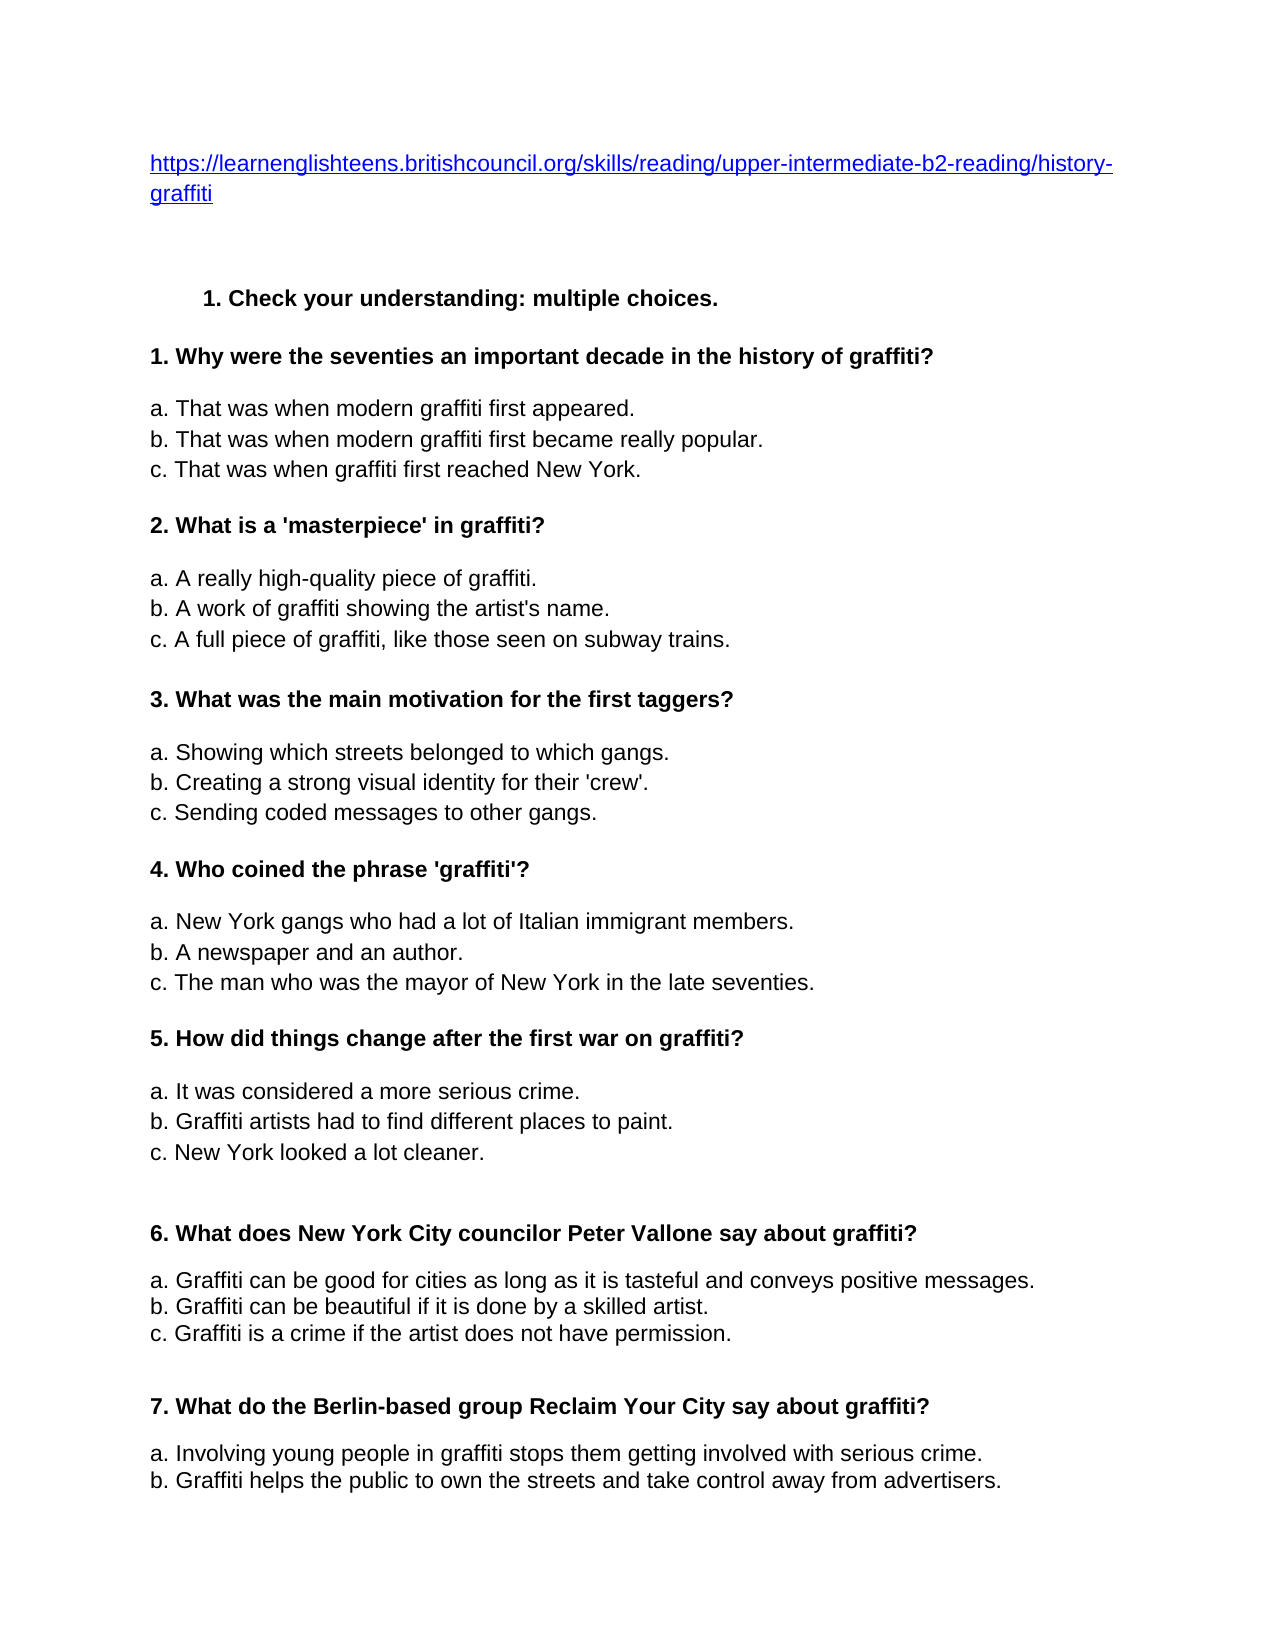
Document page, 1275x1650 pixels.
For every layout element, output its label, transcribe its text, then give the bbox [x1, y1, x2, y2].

text 3. What was the main motivation for the first taggers? [150, 686, 1125, 712]
text a. Graffiti can be good for cities as long as it is tasteful and conveys positive messages. [150, 1267, 1125, 1293]
text b. A work of graffiti showing the artist's name. [150, 595, 1125, 622]
text b. Graffiti can be beautiful if it is done by a skilled artist. [150, 1293, 1125, 1319]
text https://learnenglishteens.britishcouncil.org/skills/reading/upper-intermediate-b2-reading/history-graffiti [150, 150, 1125, 207]
text a. That was when modern graffiti first appeared. [150, 395, 1125, 422]
text c. A full piece of graffiti, like those seen on subway trains. [150, 626, 1125, 652]
text 2. What is a 'masterpiece' in graffiti? [150, 512, 1125, 539]
text b. Graffiti artists had to find different places to paint. [150, 1108, 1125, 1134]
text a. New York gangs who had a lot of Italian immigrant members. [150, 908, 1125, 935]
text c. That was when graffiti first reached New York. [150, 456, 1125, 482]
text 1. Check your understanding: multiple choices. [150, 285, 1125, 311]
text c. Sending coded messages to other gangs. [150, 799, 1125, 825]
text c. The man who was the mayor of New York in the late seventies. [150, 969, 1125, 995]
text b. A newspaper and an author. [150, 938, 1125, 965]
text 4. Who coined the phrase 'graffiti'? [150, 856, 1125, 882]
text a. Showing which streets belonged to which gangs. [150, 739, 1125, 765]
text 6. What does New York City councilor Peter Vallone say about graffiti? [150, 1220, 1125, 1246]
text 1. Why were the seventies an important decade in the history of graffiti? [150, 343, 1125, 369]
text c. Graffiti is a crime if the artist does not have permission. [150, 1319, 1125, 1346]
text c. New York looked a lot cleaner. [150, 1138, 1125, 1165]
text 7. What do the Berlin-based group Reclaim Your City say about graffiti? [150, 1393, 1125, 1419]
text b. Creating a strong visual identity for their 'crew'. [150, 769, 1125, 795]
text b. That was when modern graffiti first became really popular. [150, 426, 1125, 452]
text 5. How did things change after the first war on graffiti? [150, 1025, 1125, 1052]
text b. Graffiti helps the public to own the streets and take control away from advertisers. [150, 1467, 1125, 1493]
text a. Involving young people in graffiti stops them getting involved with serious crime. [150, 1440, 1125, 1467]
text a. It was considered a more serious crime. [150, 1078, 1125, 1104]
text a. A really high-quality piece of graffiti. [150, 565, 1125, 591]
